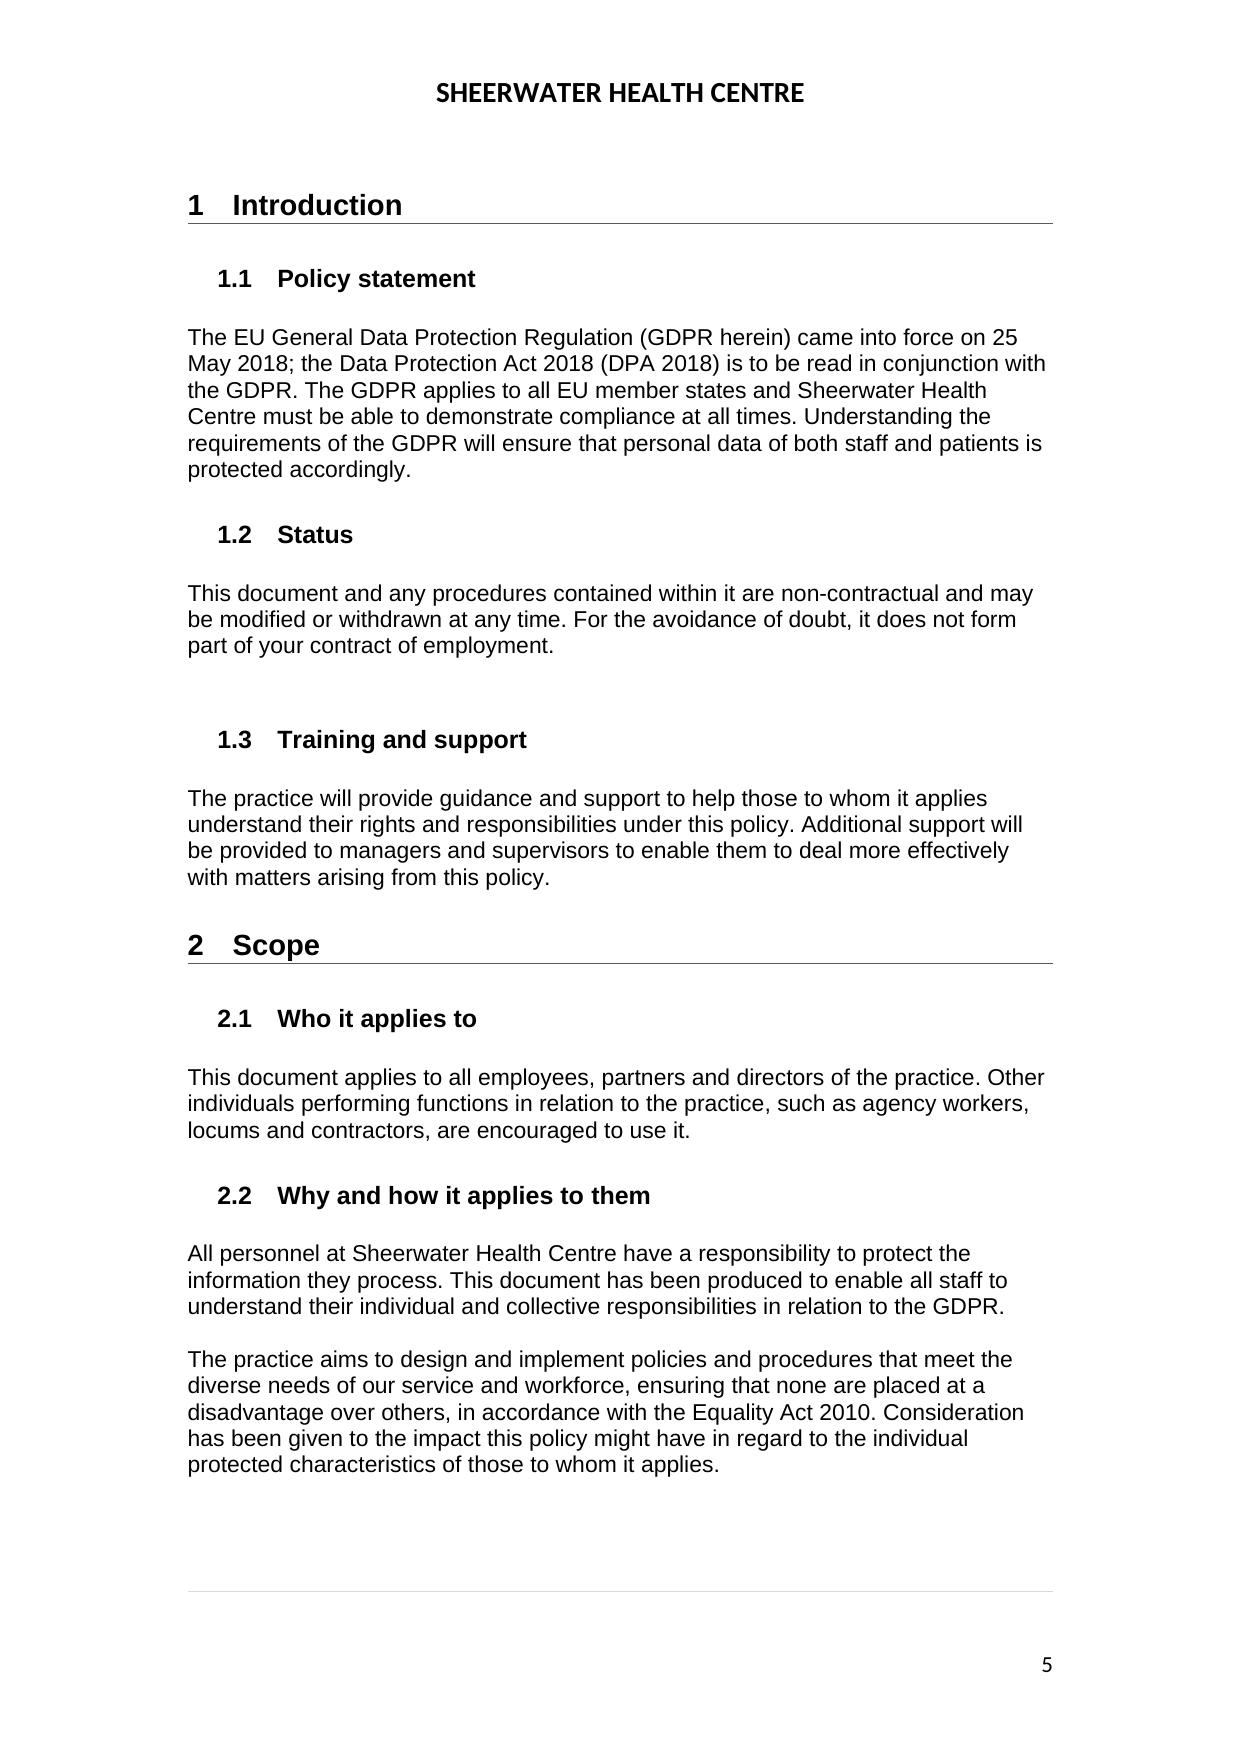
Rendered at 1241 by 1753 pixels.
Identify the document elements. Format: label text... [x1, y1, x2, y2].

text The practice will provide guidance and support to help those to whom it applies understand their rights and responsibilities under this policy. Additional support will be provided to managers and supervisors to enable them to deal more effectively with matters arising from this policy. [187, 784, 1053, 890]
text All personnel at Sheerwater Health Centre have a responsibility to protect the information they process. This document has been produced to enable all staff to understand their individual and collective responsibilities in relation to the GDPR. [187, 1240, 1053, 1319]
subtitle Why and how it applies to them [217, 1181, 1053, 1209]
text This document applies to all employees, partners and directors of the practice. Other individuals performing functions in relation to the practice, such as agency workers, locums and contractors, are encouraged to use it. [187, 1064, 1053, 1143]
text The EU General Data Protection Regulation (GDPR herein) came into force on 25 May 2018; the Data Protection Act 2018 (DPA 2018) is to be read in conjunction with the GDPR. The GDPR applies to all EU member states and Sheerwater Health Centre must be able to demonstrate compliance at all times. Understanding the requirements of the GDPR will ensure that personal data of both staff and patients is protected accordingly. [187, 324, 1053, 482]
subtitle Introduction [187, 187, 1053, 224]
subtitle Training and support [217, 725, 1053, 753]
text The practice aims to design and implement policies and procedures that meet the diverse needs of our service and workforce, ensuring that none are placed at a disadvantage over others, in accordance with the Equality Act 2010. Consideration has been given to the impact this policy might have in regard to the individual protected characteristics of those to whom it applies. [187, 1346, 1053, 1478]
text This document and any procedures contained within it are non-contractual and may be modified or withdrawn at any time. For the avoidance of doubt, it does not form part of your contract of employment. [187, 579, 1053, 658]
subtitle Who it applies to [217, 1004, 1053, 1033]
subtitle Scope [187, 927, 1053, 964]
subtitle Policy statement [217, 264, 1053, 293]
subtitle Status [217, 520, 1053, 548]
